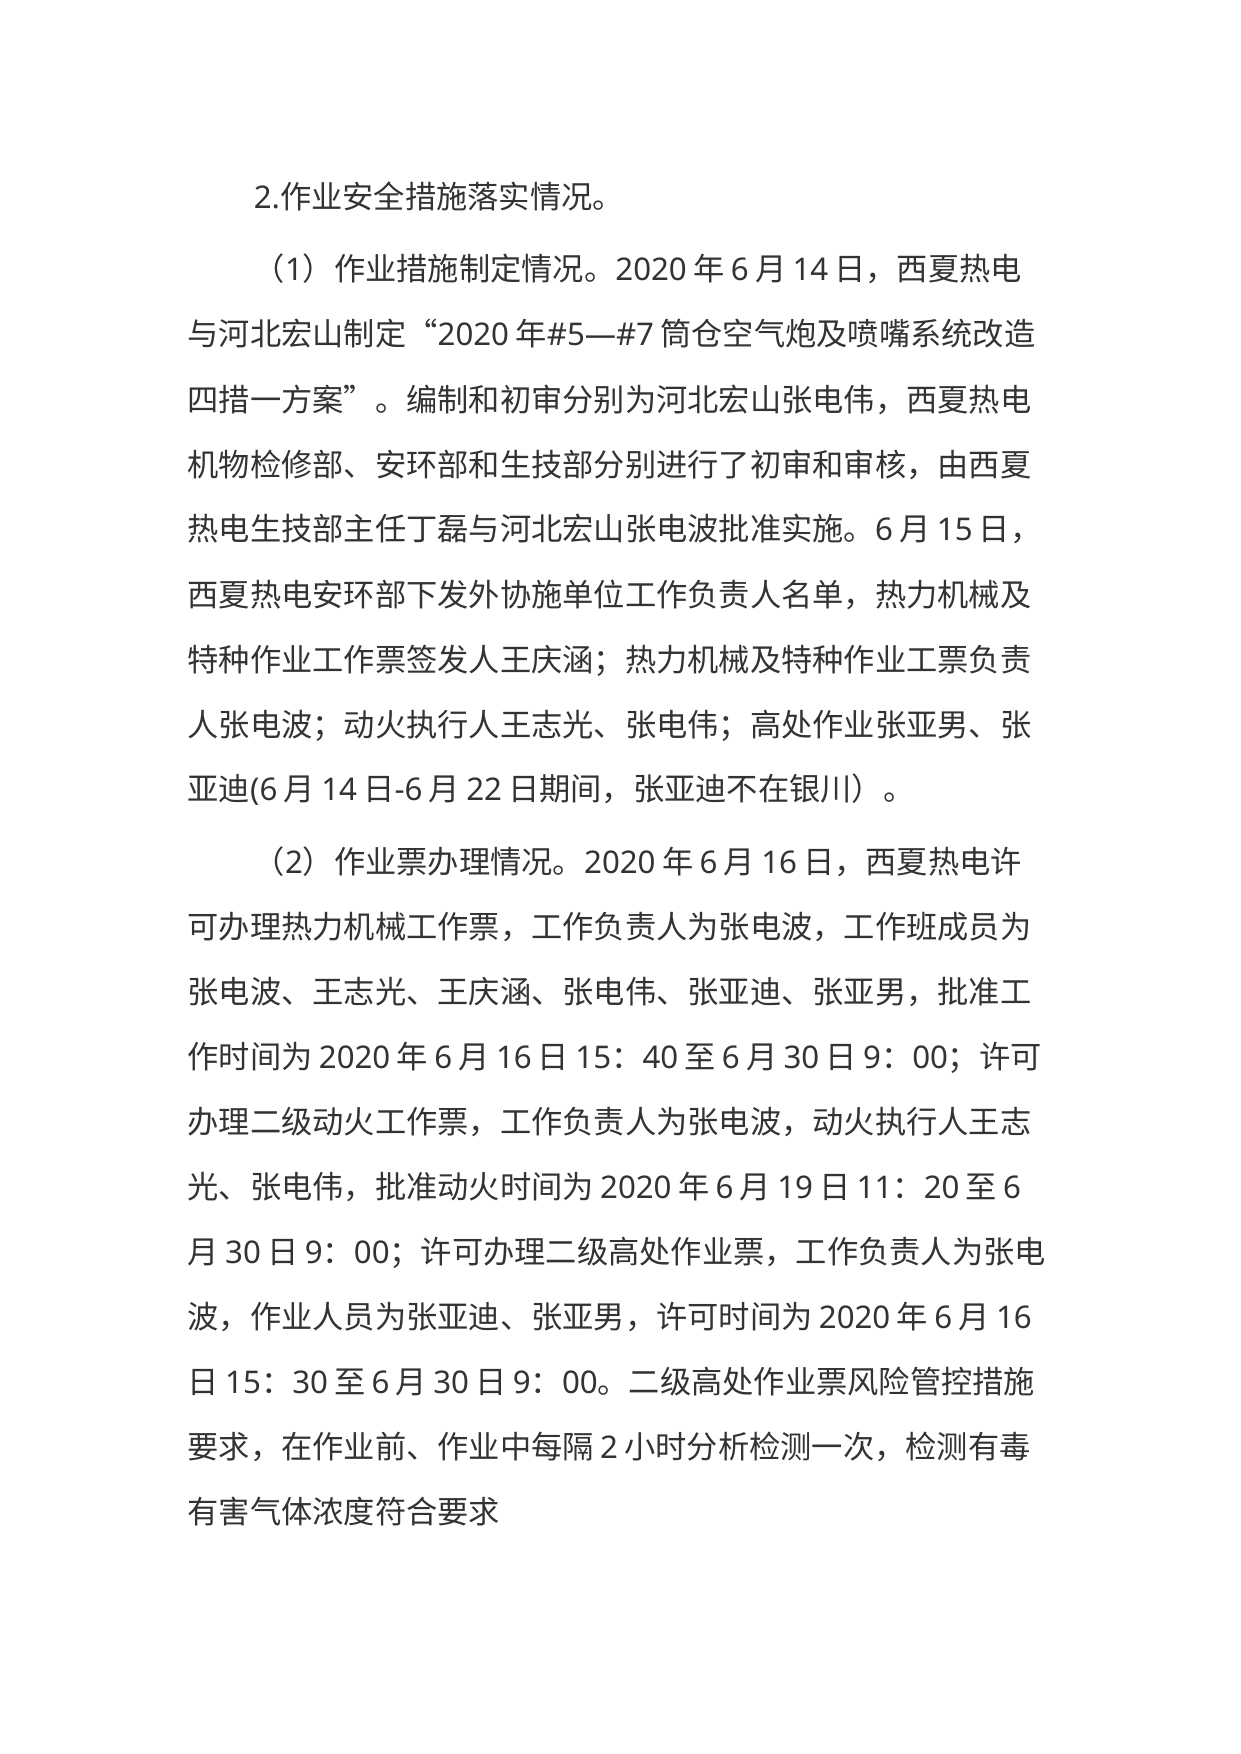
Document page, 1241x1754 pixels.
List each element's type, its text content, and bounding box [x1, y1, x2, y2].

text （1）作业措施制定情况。2020年6月14日，西夏热电与河北宏山制定“2020年#5—#7筒仓空气炮及喷嘴系统改造四措一方案”。编制和初审分别为河北宏山张电伟，西夏热电机物检修部、安环部和生技部分别进行了初审和审核，由西夏热电生技部主任丁磊与河北宏山张电波批准实施。6月15日，西夏热电安环部下发外协施单位工作负责人名单，热力机械及特种作业工作票签发人王庆涵；热力机械及特种作业工票负责人张电波；动火执行人王志光、张电伟；高处作业张亚男、张亚迪(6月14日-6月22日期间，张亚迪不在银川）。 [187, 235, 1053, 820]
text 2.作业安全措施落实情况。 [187, 162, 1053, 227]
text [187, 828, 1053, 1543]
